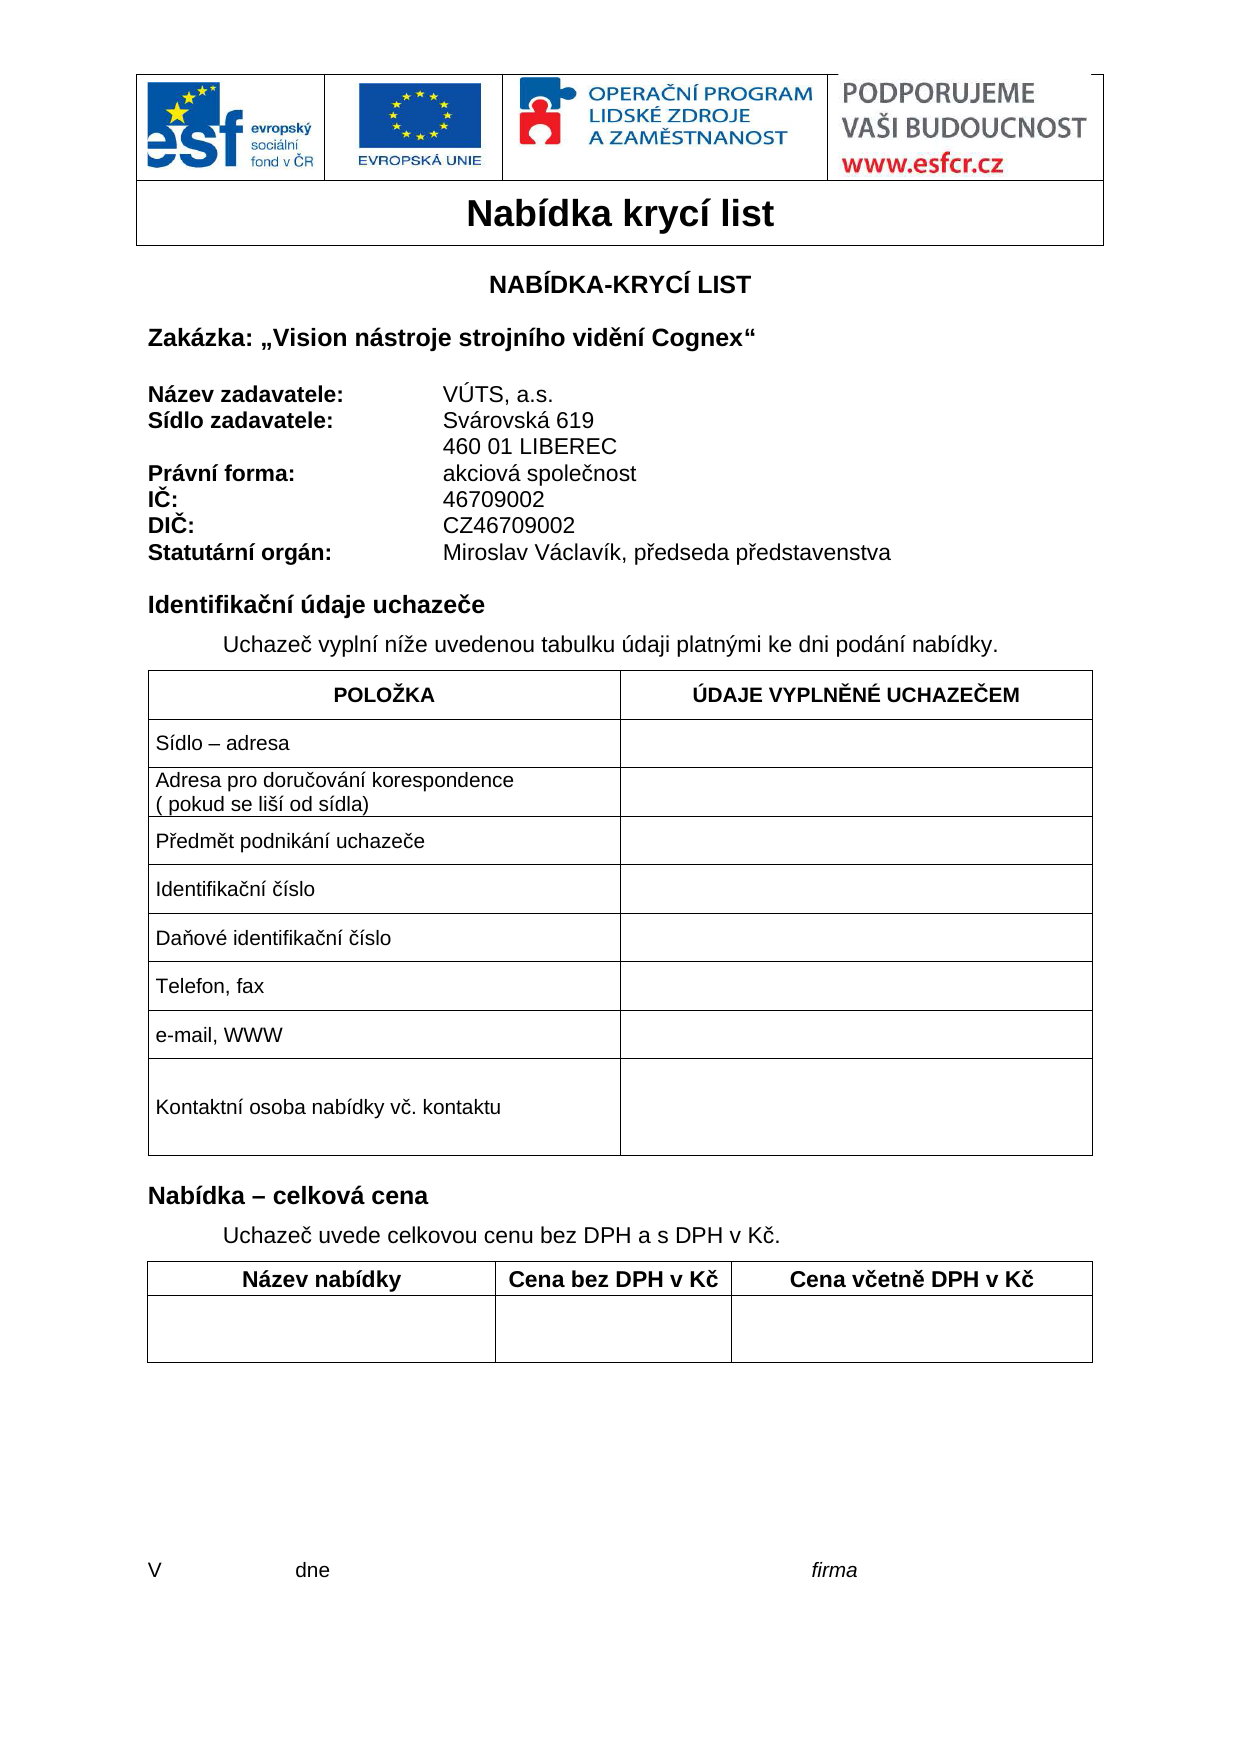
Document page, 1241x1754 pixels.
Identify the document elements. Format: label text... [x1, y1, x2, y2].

table_cell [621, 1059, 1092, 1155]
text Identifikační údaje uchazeče [148, 590, 1093, 619]
table_cell Telefon, fax [149, 962, 620, 1010]
table_cell Daňové identifikační číslo [149, 914, 620, 961]
table_cell [621, 914, 1092, 961]
table_header Cena včetně DPH v Kč [732, 1262, 1092, 1295]
text Název zadavatele: VÚTS, a.s. [148, 381, 1093, 407]
table_cell [621, 865, 1092, 913]
table_header ÚDAJE VYPLNĚNÉ UCHAZEČEM [621, 671, 1092, 718]
table_cell [732, 1296, 1092, 1362]
subtitle NABÍDKA-KRYCÍ LIST [148, 270, 1093, 299]
table_cell [621, 768, 1092, 816]
text Sídlo zadavatele: Svárovská 619 [148, 407, 1093, 433]
picture [351, 83, 487, 173]
text 460 01 LIBEREC [148, 433, 1093, 459]
table_cell [496, 1296, 731, 1362]
text V dne firma [148, 1557, 1093, 1581]
table_cell Předmět podnikání uchazeče [149, 817, 620, 864]
table_cell [621, 1011, 1092, 1058]
text Nabídka – celková cena [148, 1181, 1093, 1210]
table_cell Identifikační číslo [149, 865, 620, 913]
text Právní forma: akciová společnost [148, 459, 1093, 486]
table_cell e-mail, WWW [149, 1011, 620, 1058]
table_cell [621, 817, 1092, 864]
table_header POLOŽKA [149, 671, 620, 718]
table_header Název nabídky [148, 1262, 495, 1295]
table_cell Kontaktní osoba nabídky vč. kontaktu [149, 1059, 620, 1155]
text Uchazeč uvede celkovou cenu bez DPH a s DPH v Kč. [223, 1222, 1093, 1249]
table_cell [621, 720, 1092, 767]
text IČ: 46709002 [148, 486, 1093, 512]
table_cell [148, 1296, 495, 1362]
table_cell [621, 962, 1092, 1010]
text Zakázka: „Vision nástroje strojního vidění Cognex“ [148, 323, 1093, 352]
table_cell Adresa pro doručování korespondence ( pokud se liší od sídla) [149, 768, 620, 816]
text DIČ: CZ46709002 [148, 512, 1093, 539]
table_cell Sídlo – adresa [149, 720, 620, 767]
table_header Cena bez DPH v Kč [496, 1262, 731, 1295]
text Statutární orgán: Miroslav Václavík, předseda představenstva [148, 539, 1093, 565]
text Uchazeč vyplní níže uvedenou tabulku údaji platnými ke dni podání nabídky. [223, 631, 1093, 658]
